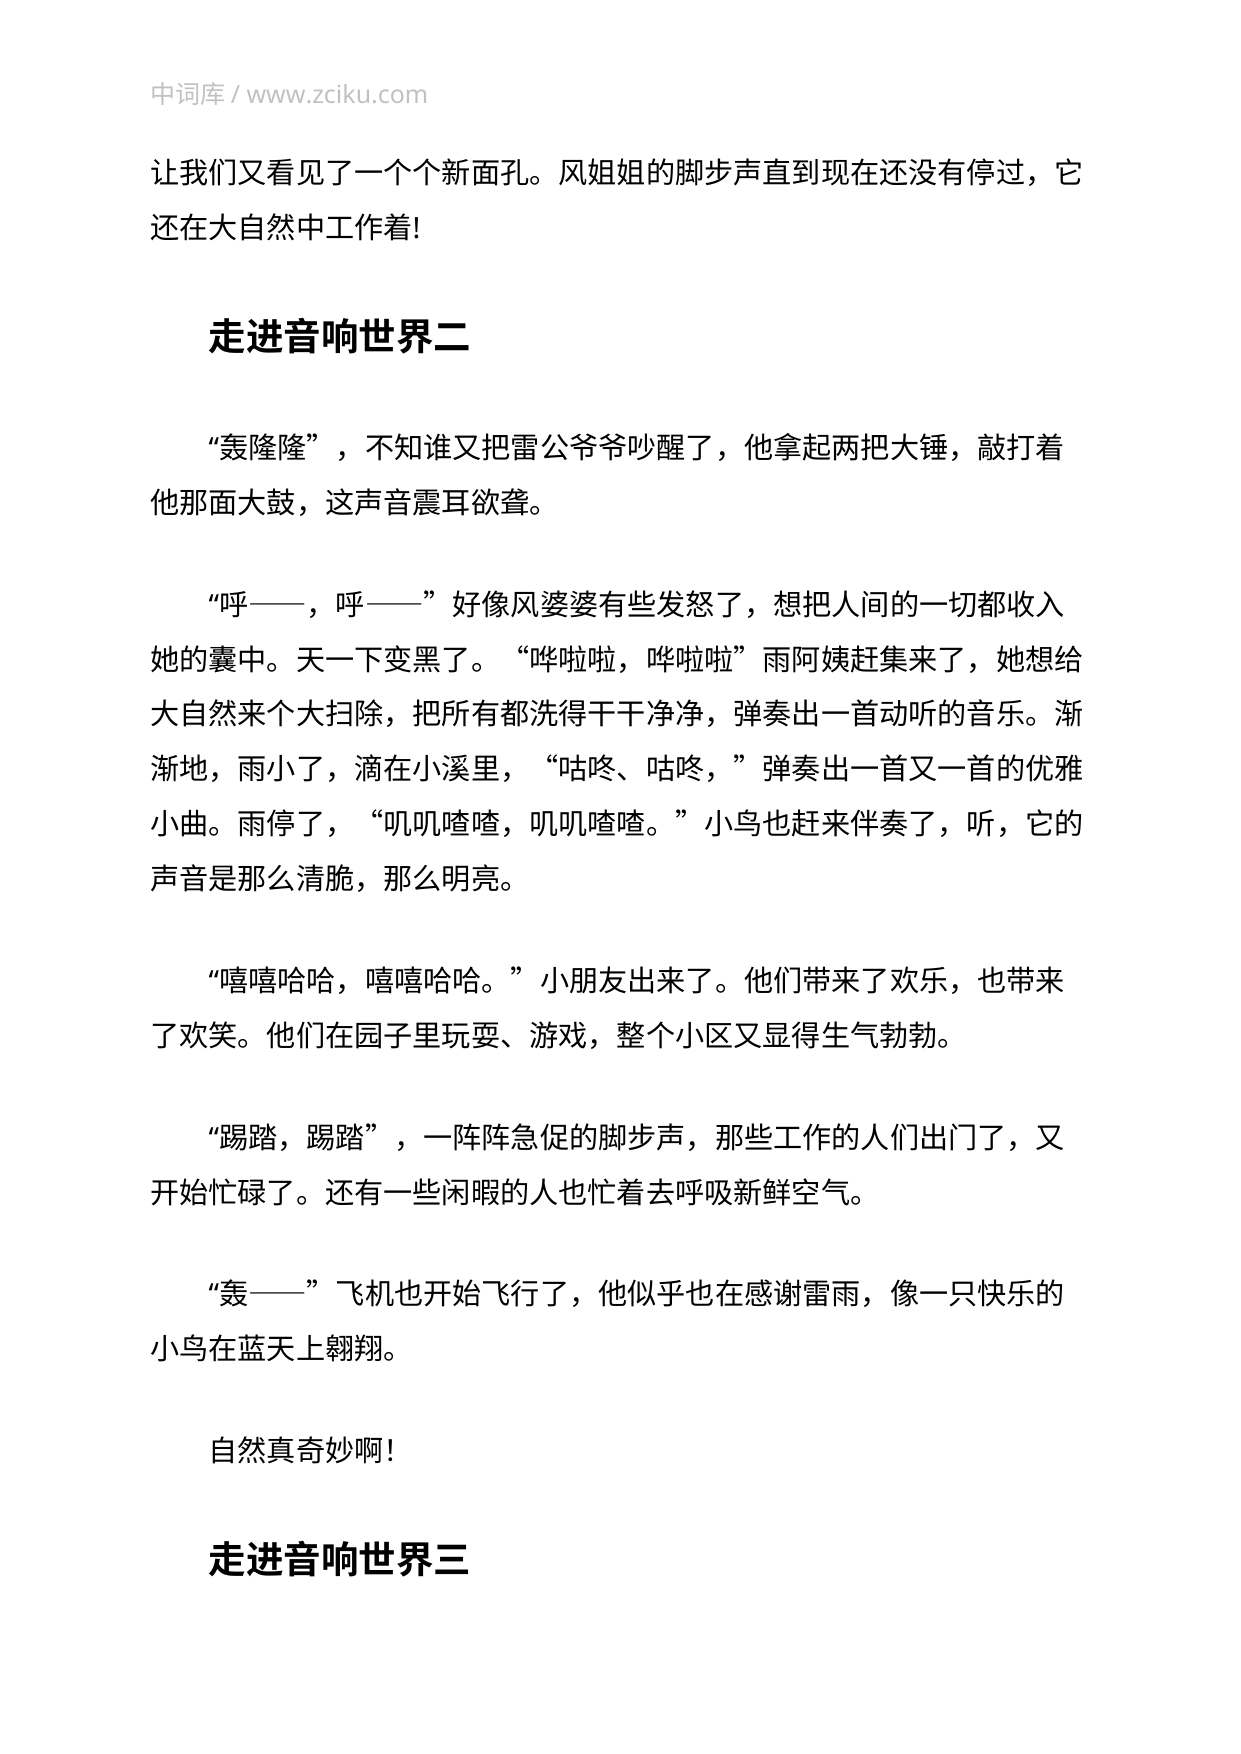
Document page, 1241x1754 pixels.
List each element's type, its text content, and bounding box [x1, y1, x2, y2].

text “轰隆隆”，不知谁又把雷公爷爷吵醒了，他拿起两把大锤，敲打着他那面大鼓，这声音震耳欲聋。 [150, 424, 1090, 522]
text “嘻嘻哈哈，嘻嘻哈哈。”小朋友出来了。他们带来了欢乐，也带来了欢笑。他们在园子里玩耍、游戏，整个小区又显得生气勃勃。 [150, 957, 1090, 1055]
text “踢踏，踢踏”，一阵阵急促的脚步声，那些工作的人们出门了，又开始忙碌了。还有一些闲暇的人也忙着去呼吸新鲜空气。 [150, 1114, 1090, 1211]
text “呼——，呼——”好像风婆婆有些发怒了，想把人间的一切都收入她的囊中。天一下变黑了。“哗啦啦，哗啦啦”雨阿姨赶集来了，她想给大自然来个大扫除，把所有都洗得干干净净，弹奏出一首动听的音乐。渐渐地，雨小了，滴在小溪里，“咕咚、咕咚，”弹奏出一首又一首的优雅小曲。雨停了，“叽叽喳喳，叽叽喳喳。”小鸟也赶来伴奏了，听，它的声音是那么清脆，那么明亮。 [150, 581, 1090, 898]
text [150, 150, 1090, 247]
text 走进音响世界二 [150, 307, 1090, 361]
text “轰——”飞机也开始飞行了，他似乎也在感谢雷雨，像一只快乐的小鸟在蓝天上翱翔。 [150, 1271, 1090, 1368]
text 自然真奇妙啊！ [150, 1428, 1090, 1470]
text 走进音响世界三 [150, 1529, 1090, 1584]
